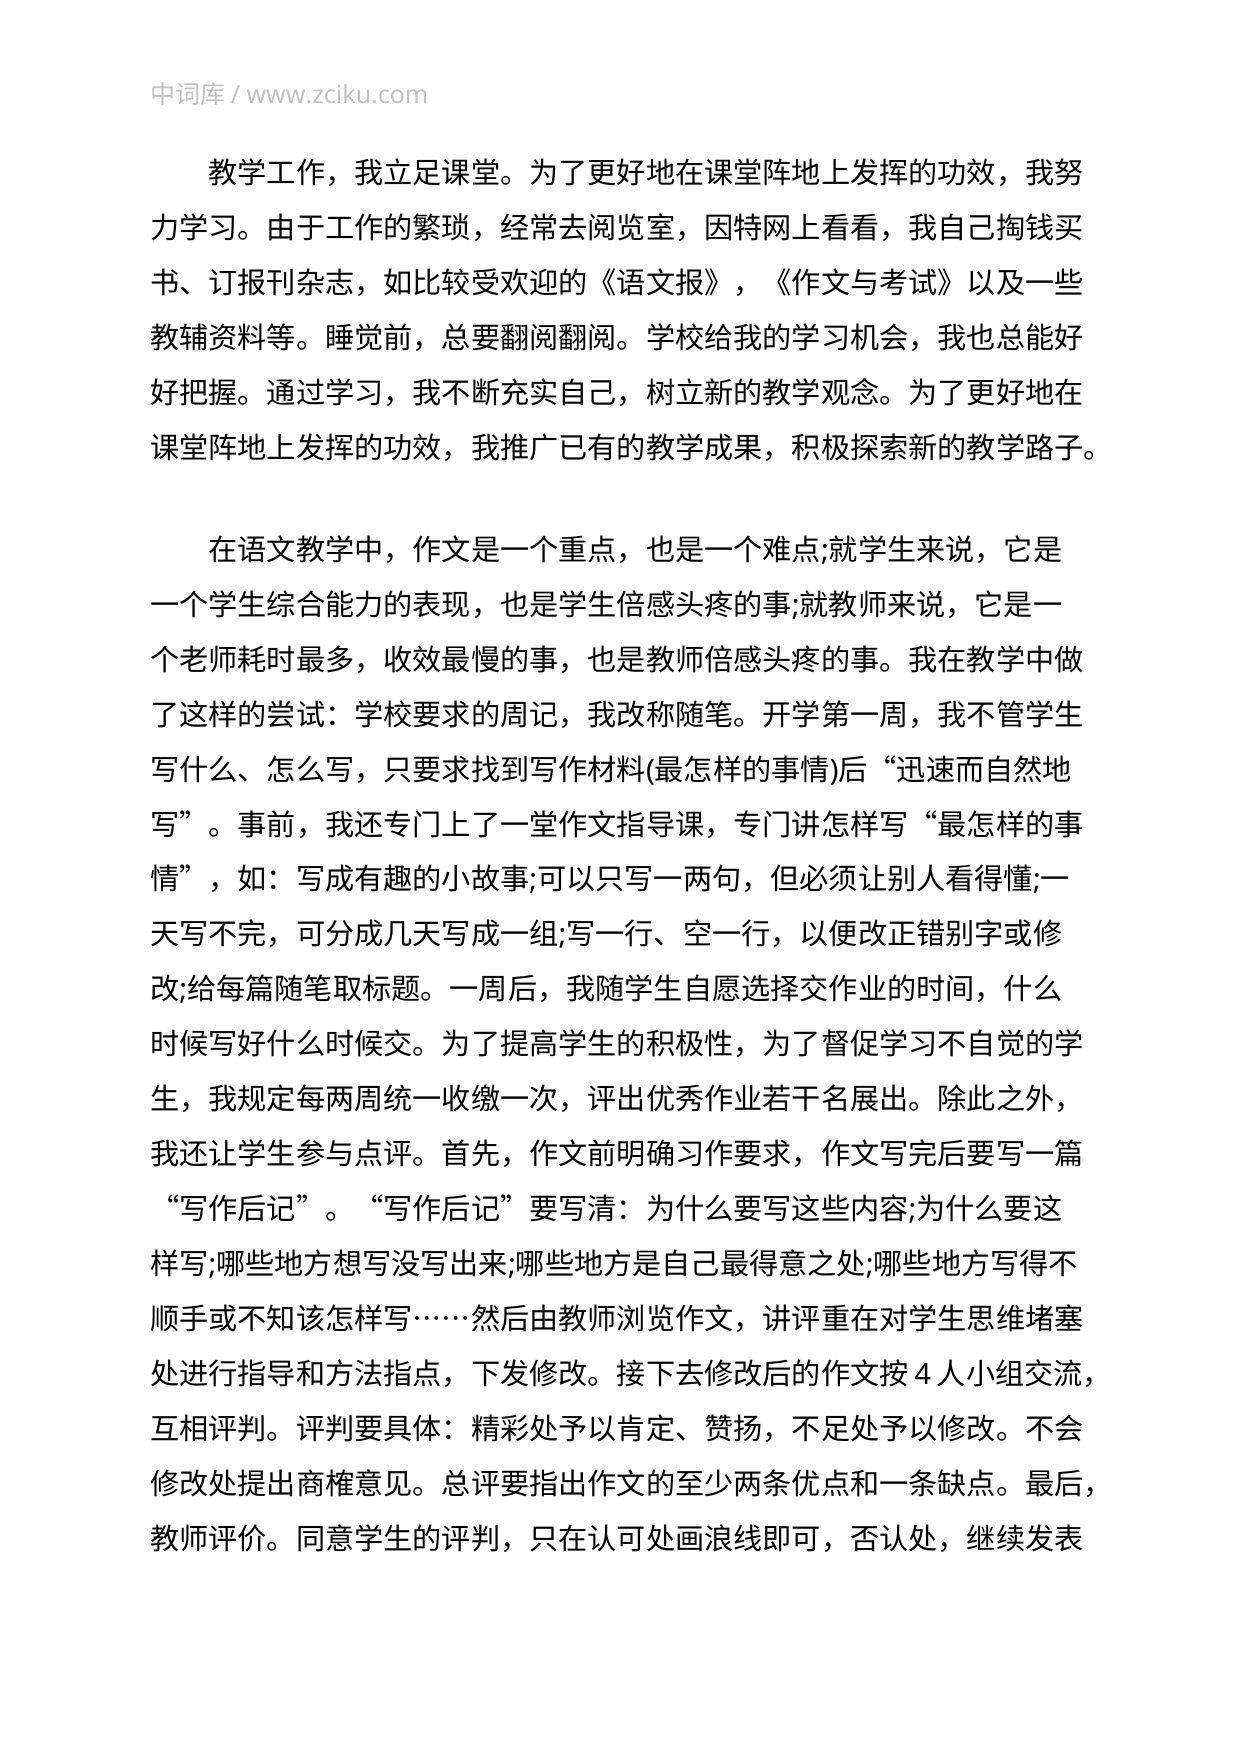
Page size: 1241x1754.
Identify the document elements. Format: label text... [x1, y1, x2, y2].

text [150, 526, 1090, 1558]
text 教学工作，我立足课堂。为了更好地在课堂阵地上发挥的功效，我努力学习。由于工作的繁琐，经常去阅览室，因特网上看看，我自己掏钱买书、订报刊杂志，如比较受欢迎的《语文报》，《作文与考试》以及一些教辅资料等。睡觉前，总要翻阅翻阅。学校给我的学习机会，我也总能好好把握。通过学习，我不断充实自己，树立新的教学观念。为了更好地在课堂阵地上发挥的功效，我推广已有的教学成果，积极探索新的教学路子。 [150, 150, 1090, 467]
